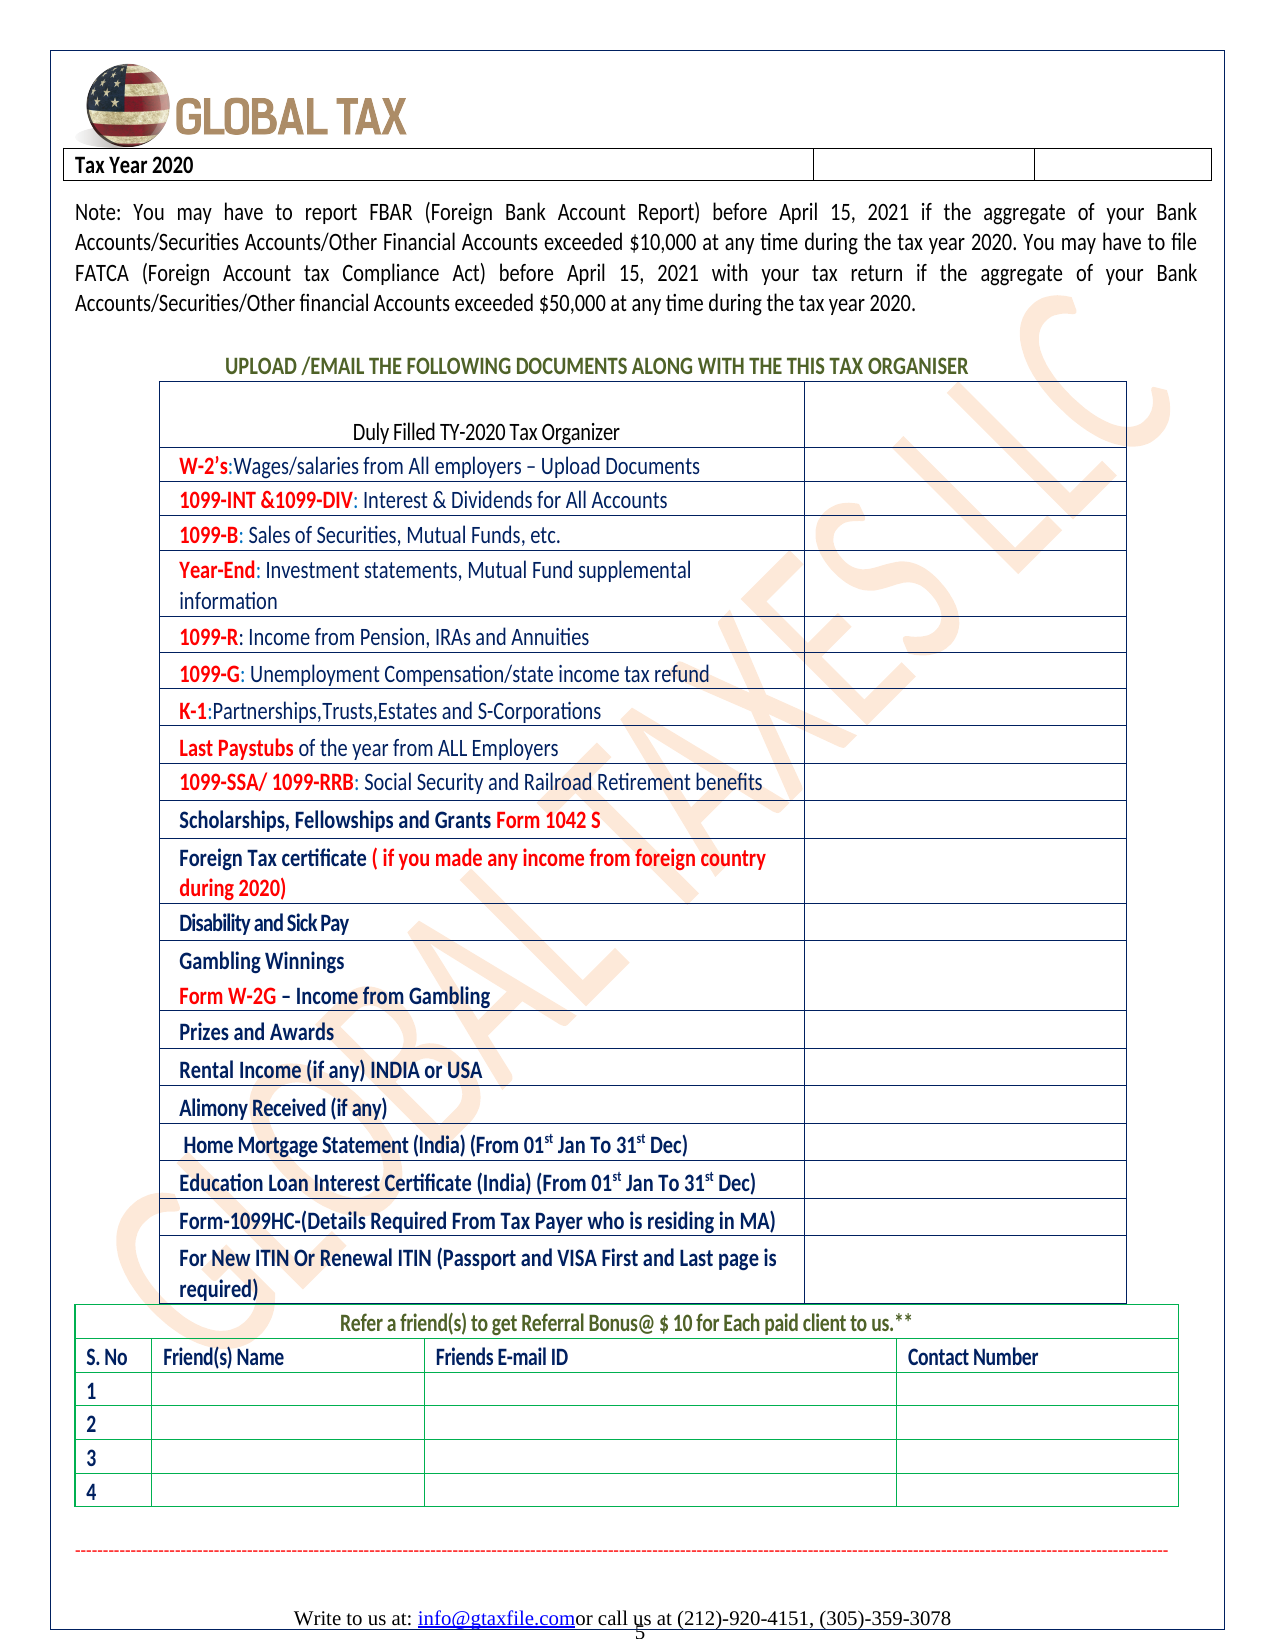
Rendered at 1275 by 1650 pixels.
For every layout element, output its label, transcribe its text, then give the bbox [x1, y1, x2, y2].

table_cell 1099-G: Unemployment Compensation/state income tax refund [160, 653, 804, 688]
table_cell [425, 1440, 896, 1473]
table_cell Prizes and Awards [160, 1011, 804, 1048]
table_cell Rental Income (if any) INDIA or USA [160, 1049, 804, 1085]
text UPLOAD /EMAIL THE FOLLOWING DOCUMENTS ALONG WITH THE THIS TAX ORGANISER [225, 350, 1200, 381]
table_cell [805, 941, 1126, 1010]
table_cell [805, 764, 1126, 800]
table_cell 1099-INT &1099-DIV: Interest & Dividends for All Accounts [160, 482, 804, 515]
table_cell 4 [76, 1474, 151, 1506]
table_cell [805, 551, 1126, 616]
table_header [805, 382, 1126, 447]
table_cell Did you have more than $50,000 in your Foreign Accounts at any time during the Tax Year 2020 [64, 149, 813, 180]
table_cell [805, 1049, 1126, 1085]
table_cell Friend(s) Name [152, 1339, 424, 1372]
table_cell [805, 617, 1126, 652]
table_cell [152, 1406, 424, 1439]
table_cell 3 [76, 1440, 151, 1473]
table_cell Foreign Tax certificate ( if you made any income from foreign country during 2020) [160, 839, 804, 903]
table_cell 1 [76, 1373, 151, 1405]
table_cell [805, 689, 1126, 725]
picture [75, 63, 407, 148]
text Note: You may have to report FBAR (Foreign Bank Account Report) before April 15, 2021 if the aggregate of your Bank Accounts/Securities Accounts/Other Financial Accounts exceeded $10,000 at any time during the tax year 2020. You may have to file FATCA (Foreign Account tax Compliance Act) before April 15, 2021 with your tax return if the aggregate of your Bank Accounts/Securities/Other financial Accounts exceeded $50,000 at any time during the tax year 2020. [75, 196, 1200, 318]
table_cell Home Mortgage Statement (India) (From 01st Jan To 31st Dec) [160, 1124, 804, 1160]
table_cell Education Loan Interest Certificate (India) (From 01st Jan To 31st Dec) [160, 1161, 804, 1198]
table_cell Year-End: Investment statements, Mutual Fund supplemental information [160, 551, 804, 616]
table_cell Form-1099HC-(Details Required From Tax Payer who is residing in MA) [160, 1199, 804, 1235]
table_cell Gambling Winnings Form W-2G – Income from Gambling [160, 941, 804, 1010]
table_cell Disability and Sick Pay [160, 904, 804, 940]
table_cell [425, 1406, 896, 1439]
table_cell Alimony Received (if any) [160, 1086, 804, 1123]
table_cell Contact Number [897, 1339, 1178, 1372]
table_cell [805, 904, 1126, 940]
table_cell [152, 1440, 424, 1473]
table_cell [805, 1199, 1126, 1235]
table_header Refer a friend(s) to get Referral Bonus@ $ 10 for Each paid client to us.** [76, 1305, 1178, 1338]
table_cell [805, 448, 1126, 481]
table_cell [805, 516, 1126, 550]
table_cell [805, 1086, 1126, 1123]
table_cell 1099-B: Sales of Securities, Mutual Funds, etc. [160, 516, 804, 550]
table_cell [897, 1440, 1178, 1473]
table_header Duly Filled TY-2020 Tax Organizer [160, 382, 804, 447]
table_cell [897, 1406, 1178, 1439]
table_cell 1099-R: Income from Pension, IRAs and Annuities [160, 617, 804, 652]
table_cell W-2’s:Wages/salaries from All employers – Upload Documents [160, 448, 804, 481]
table_cell [805, 839, 1126, 903]
table_cell [805, 1236, 1126, 1303]
table_cell [805, 1011, 1126, 1048]
table_cell Scholarships, Fellowships and Grants Form 1042 S [160, 801, 804, 838]
table_cell K-1:Partnerships,Trusts,Estates and S-Corporations [160, 689, 804, 725]
table_cell [805, 801, 1126, 838]
table_cell [805, 1124, 1126, 1160]
table_cell [897, 1373, 1178, 1405]
table_cell [814, 149, 1034, 180]
table_cell [152, 1373, 424, 1405]
table_cell [897, 1474, 1178, 1506]
table_cell [805, 482, 1126, 515]
table_cell [805, 726, 1126, 763]
table_cell 2 [76, 1406, 151, 1439]
table_cell For New ITIN Or Renewal ITIN (Passport and VISA First and Last page is required) [160, 1236, 804, 1303]
table_cell S. No [76, 1339, 151, 1372]
table_cell Friends E-mail ID [425, 1339, 896, 1372]
table_cell Last Paystubs of the year from ALL Employers [160, 726, 804, 763]
table_cell [805, 1161, 1126, 1198]
table_cell [1035, 149, 1211, 180]
table_cell 1099-SSA/ 1099-RRB: Social Security and Railroad Retirement benefits [160, 764, 804, 800]
table_cell [425, 1373, 896, 1405]
table_cell [152, 1474, 424, 1506]
table_cell [425, 1474, 896, 1506]
table_cell [805, 653, 1126, 688]
